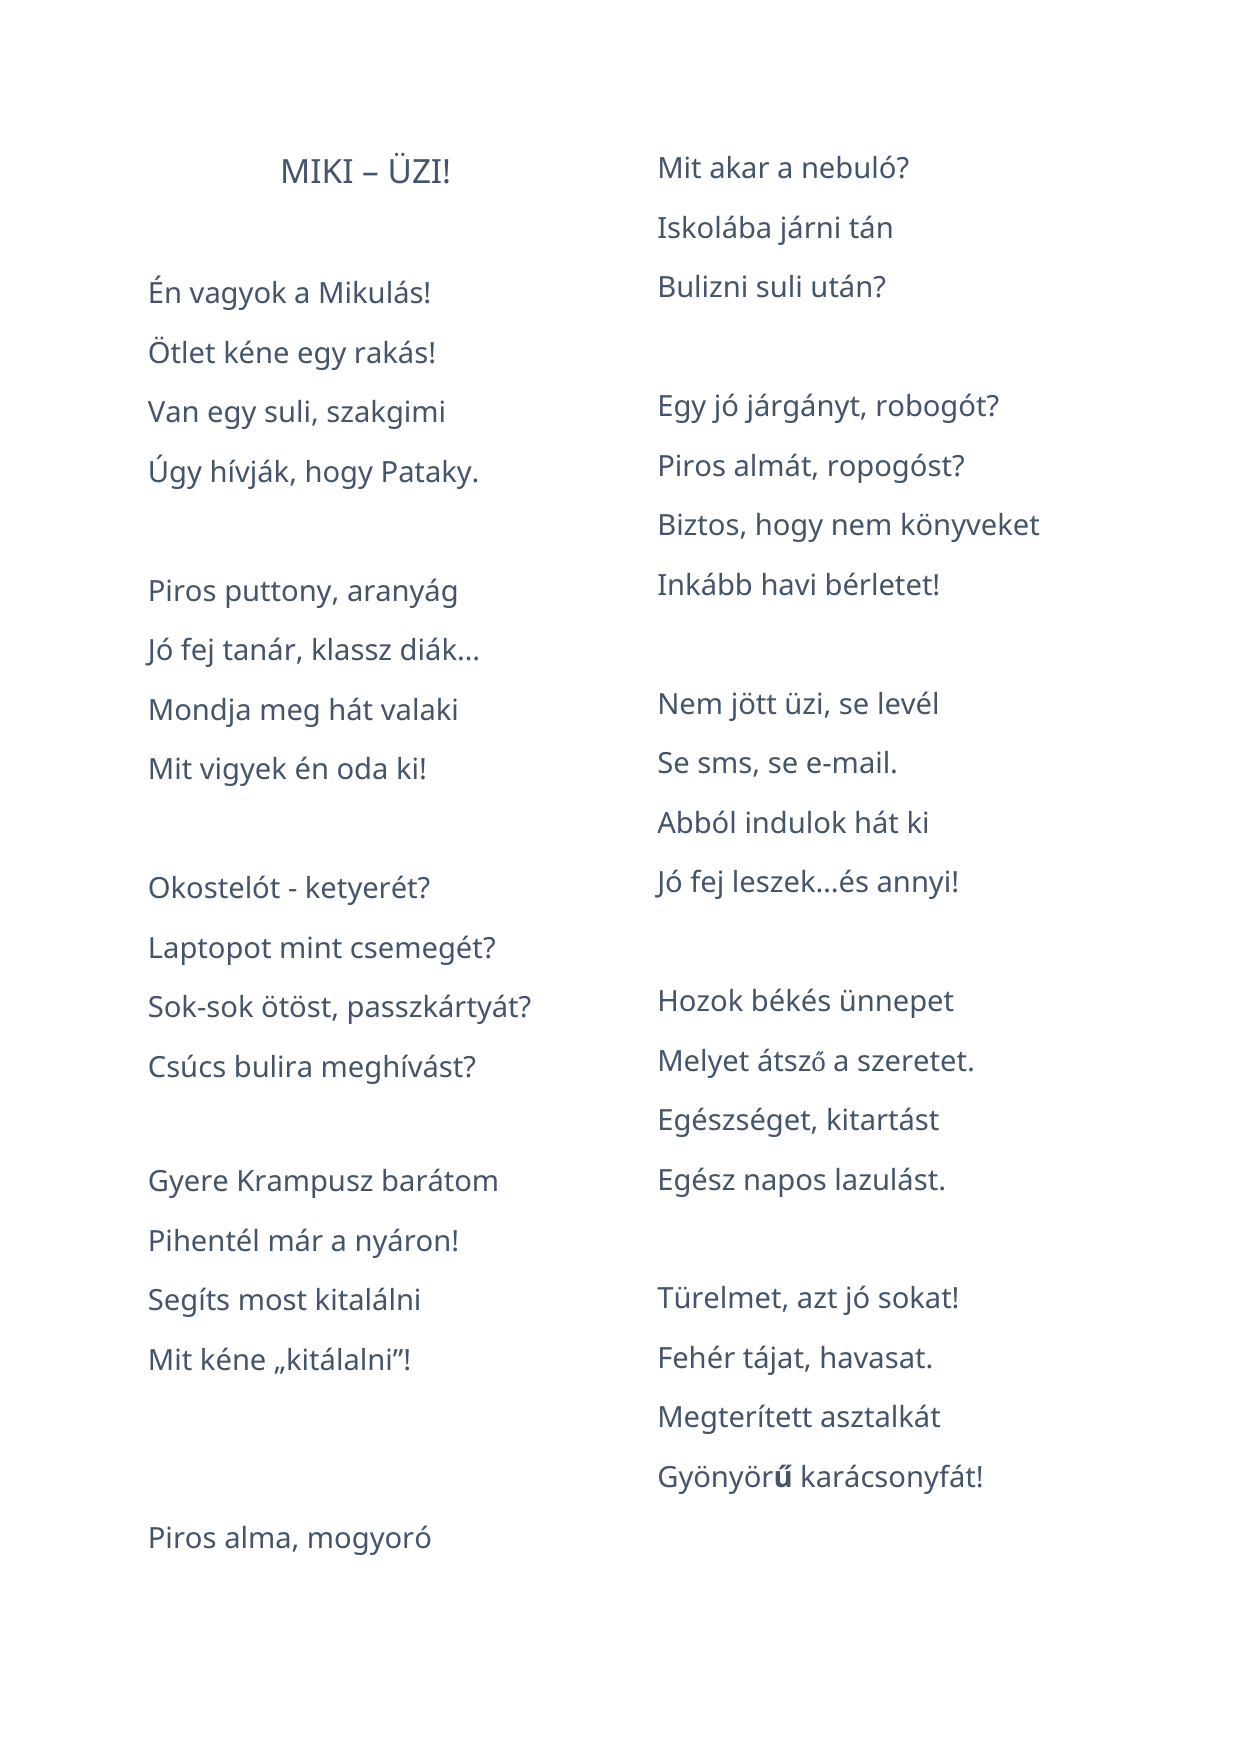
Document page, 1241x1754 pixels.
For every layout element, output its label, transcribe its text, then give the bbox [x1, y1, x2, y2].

text Inkább havi bérletet! [657, 564, 1093, 604]
text Piros almát, ropogóst? [657, 445, 1093, 485]
text Jó fej tanár, klassz diák… [148, 629, 583, 669]
text Gyere Krampusz barátom [148, 1161, 583, 1200]
text Laptopot mint csemegét? [148, 927, 583, 967]
text Jó fej leszek…és annyi! [657, 861, 1093, 901]
text Egész napos lazulást. [657, 1159, 1093, 1198]
text Mit akar a nebuló? [657, 148, 1093, 187]
text Segíts most kitalálni [148, 1279, 583, 1319]
text Megterített asztalkát [657, 1397, 1093, 1436]
text Biztos, hogy nem könyveket [657, 504, 1093, 544]
text Se sms, se e-mail. [657, 742, 1093, 782]
text Van egy suli, szakgimi [148, 392, 583, 431]
text Mit kéne „kitálalni”! [148, 1339, 583, 1379]
text Gyönyörű karácsonyfát! [657, 1456, 1093, 1496]
text Okostelót - ketyerét? [148, 867, 583, 907]
text Egy jó járgányt, robogót? [657, 386, 1093, 425]
text Piros alma, mogyoró [148, 1517, 583, 1557]
text Türelmet, azt jó sokat! [657, 1278, 1093, 1317]
text Egészséget, kitartást [657, 1099, 1093, 1139]
text Nem jött üzi, se levél [657, 683, 1093, 723]
text Bulizni suli után? [657, 267, 1093, 306]
text Úgy hívják, hogy Pataky. [148, 451, 583, 491]
text Pihentél már a nyáron! [148, 1220, 583, 1260]
text Hozok békés ünnepet [657, 980, 1093, 1020]
text Abból indulok hát ki [657, 802, 1093, 842]
text Mit vigyek én oda ki! [148, 748, 583, 788]
text Fehér tájat, havasat. [657, 1337, 1093, 1377]
text Melyet átsző a szeretet. [657, 1040, 1093, 1079]
text Sok-sok ötöst, passzkártyát? [148, 986, 583, 1026]
text Csúcs bulira meghívást? [148, 1046, 583, 1086]
text Ötlet kéne egy rakás! [148, 332, 583, 372]
text Én vagyok a Mikulás! [148, 273, 583, 312]
text Mondja meg hát valaki [148, 689, 583, 729]
text MIKI – ÜZI! [148, 148, 583, 193]
text Iskolába járni tán [657, 207, 1093, 247]
text Piros puttony, aranyág [148, 570, 583, 610]
